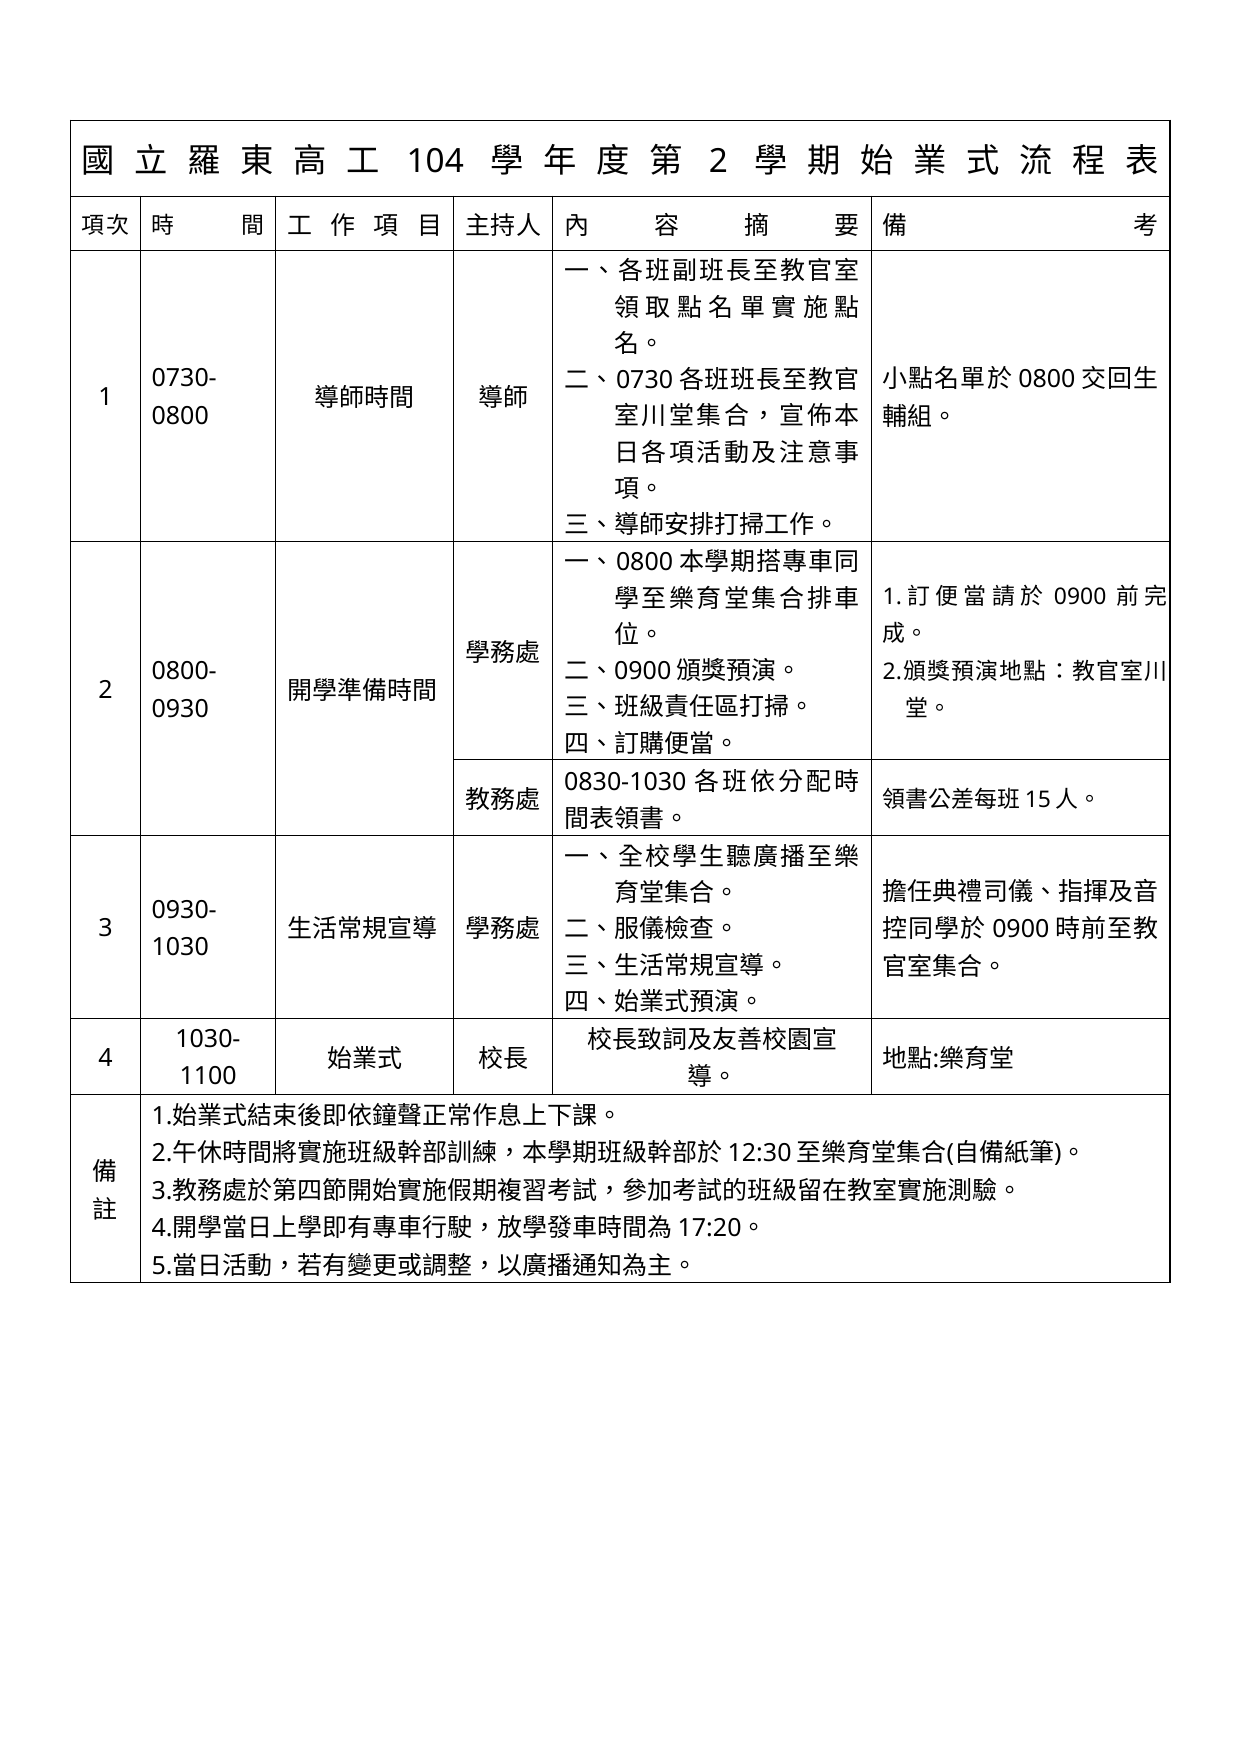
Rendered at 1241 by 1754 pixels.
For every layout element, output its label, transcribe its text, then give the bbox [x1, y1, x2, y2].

table_cell 校長 [454, 1019, 552, 1094]
table_cell 項次 [71, 197, 140, 250]
table_cell 開學準備時間 [276, 542, 453, 835]
table_cell 1030-1100 [141, 1019, 275, 1094]
table_cell 始業式 [276, 1019, 453, 1094]
table_cell 主持人 [454, 197, 552, 250]
table_cell 教務處 [454, 760, 552, 835]
table_cell 領書公差每班15人。 [872, 760, 1169, 835]
table_cell 一、全校學生聽廣播至樂育堂集合。 二、服儀檢查。 三、生活常規宣導。 四、始業式預演。 [553, 836, 871, 1018]
table_cell 3 [71, 836, 140, 1018]
table_cell 備考 [872, 197, 1169, 250]
table_cell 學務處 [454, 542, 552, 759]
table_cell 0930-1030 [141, 836, 275, 1018]
table_cell 學務處 [454, 836, 552, 1018]
table_cell 內容摘要 [553, 197, 871, 250]
table_cell 0830-1030各班依分配時間表領書。 [553, 760, 871, 835]
table_cell 工作項目 [276, 197, 453, 250]
table_cell 1 [71, 251, 140, 541]
table_cell 0730-0800 [141, 251, 275, 541]
table_cell 2 [71, 542, 140, 835]
table_cell 校長致詞及友善校園宣導。 [553, 1019, 871, 1094]
table_cell 備註 [71, 1095, 140, 1282]
table_cell 一、0800本學期搭專車同學至樂育堂集合排車位。 二、0900頒獎預演。 三、班級責任區打掃。 四、訂購便當。 [553, 542, 871, 759]
table_cell 小點名單於0800交回生輔組。 [872, 251, 1169, 541]
table_cell 時間 [141, 197, 275, 250]
table_cell 地點:樂育堂 [872, 1019, 1169, 1094]
table_cell 導師時間 [276, 251, 453, 541]
table_cell 生活常規宣導 [276, 836, 453, 1018]
table_cell 一、各班副班長至教官室領取點名單實施點名。 二、0730各班班長至教官室川堂集合，宣佈本日各項活動及注意事項。 三、導師安排打掃工作。 [553, 251, 871, 541]
table_cell 導師 [454, 251, 552, 541]
table_cell 4 [71, 1019, 140, 1094]
table_cell 1.始業式結束後即依鐘聲正常作息上下課。 2.午休時間將實施班級幹部訓練，本學期班級幹部於12:30至樂育堂集合(自備紙筆)。 3.教務處於第四節開始實施假期複習考試，參加考試的班級留在教室實施測驗。 4.開學當日上學即有專車行駛，放學發車時間為17:20。 5.當日活動，若有變更或調整，以廣播通知為主。 [141, 1095, 1169, 1282]
table_cell 擔任典禮司儀、指揮及音控同學於0900時前至教官室集合。 [872, 836, 1169, 1018]
table_header 國立羅東高工104學年度第2學期始業式流程表 [71, 121, 1169, 196]
table_cell 1.訂便當請於0900前完成。 2.頒獎預演地點：教官室川堂。 [872, 542, 1169, 759]
table_cell 0800-0930 [141, 542, 275, 835]
